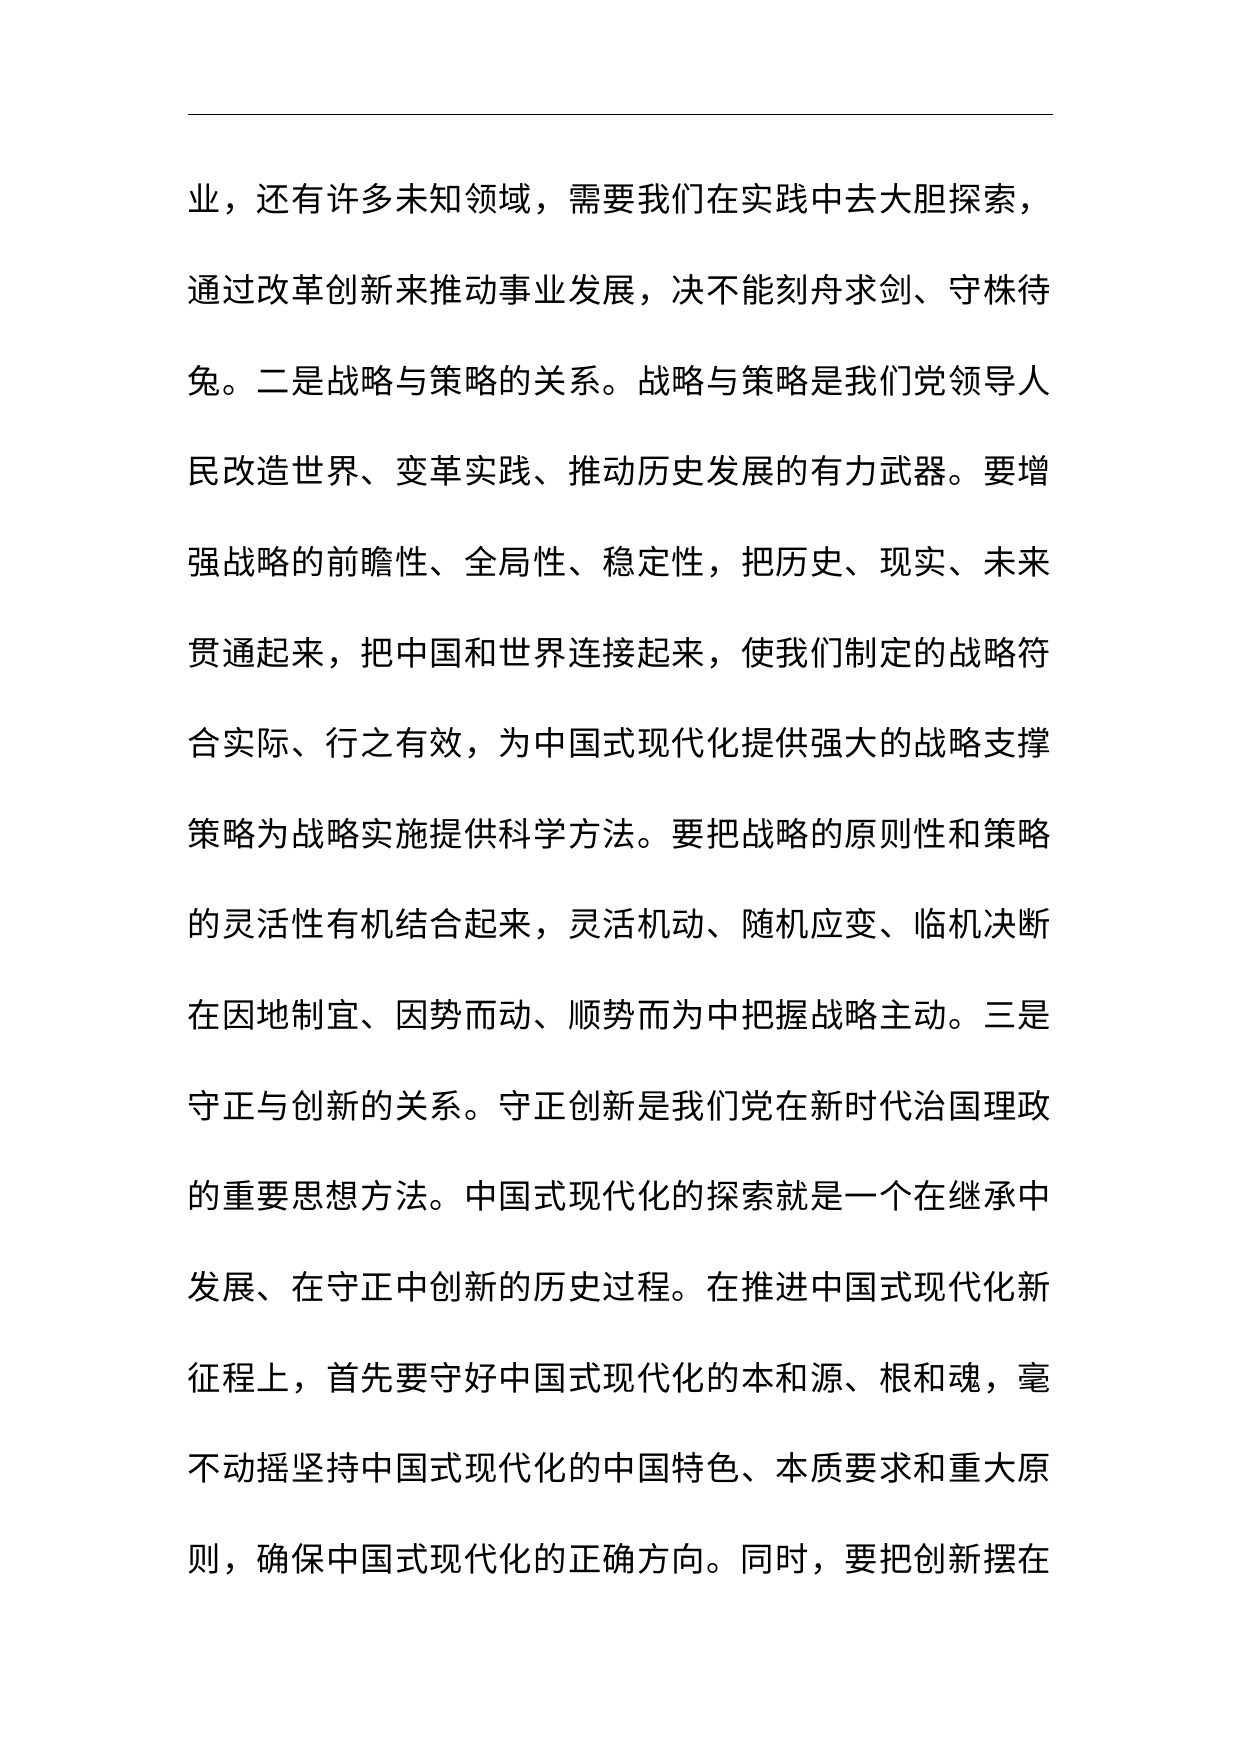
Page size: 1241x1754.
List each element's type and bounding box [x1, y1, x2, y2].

text [187, 152, 1053, 1602]
